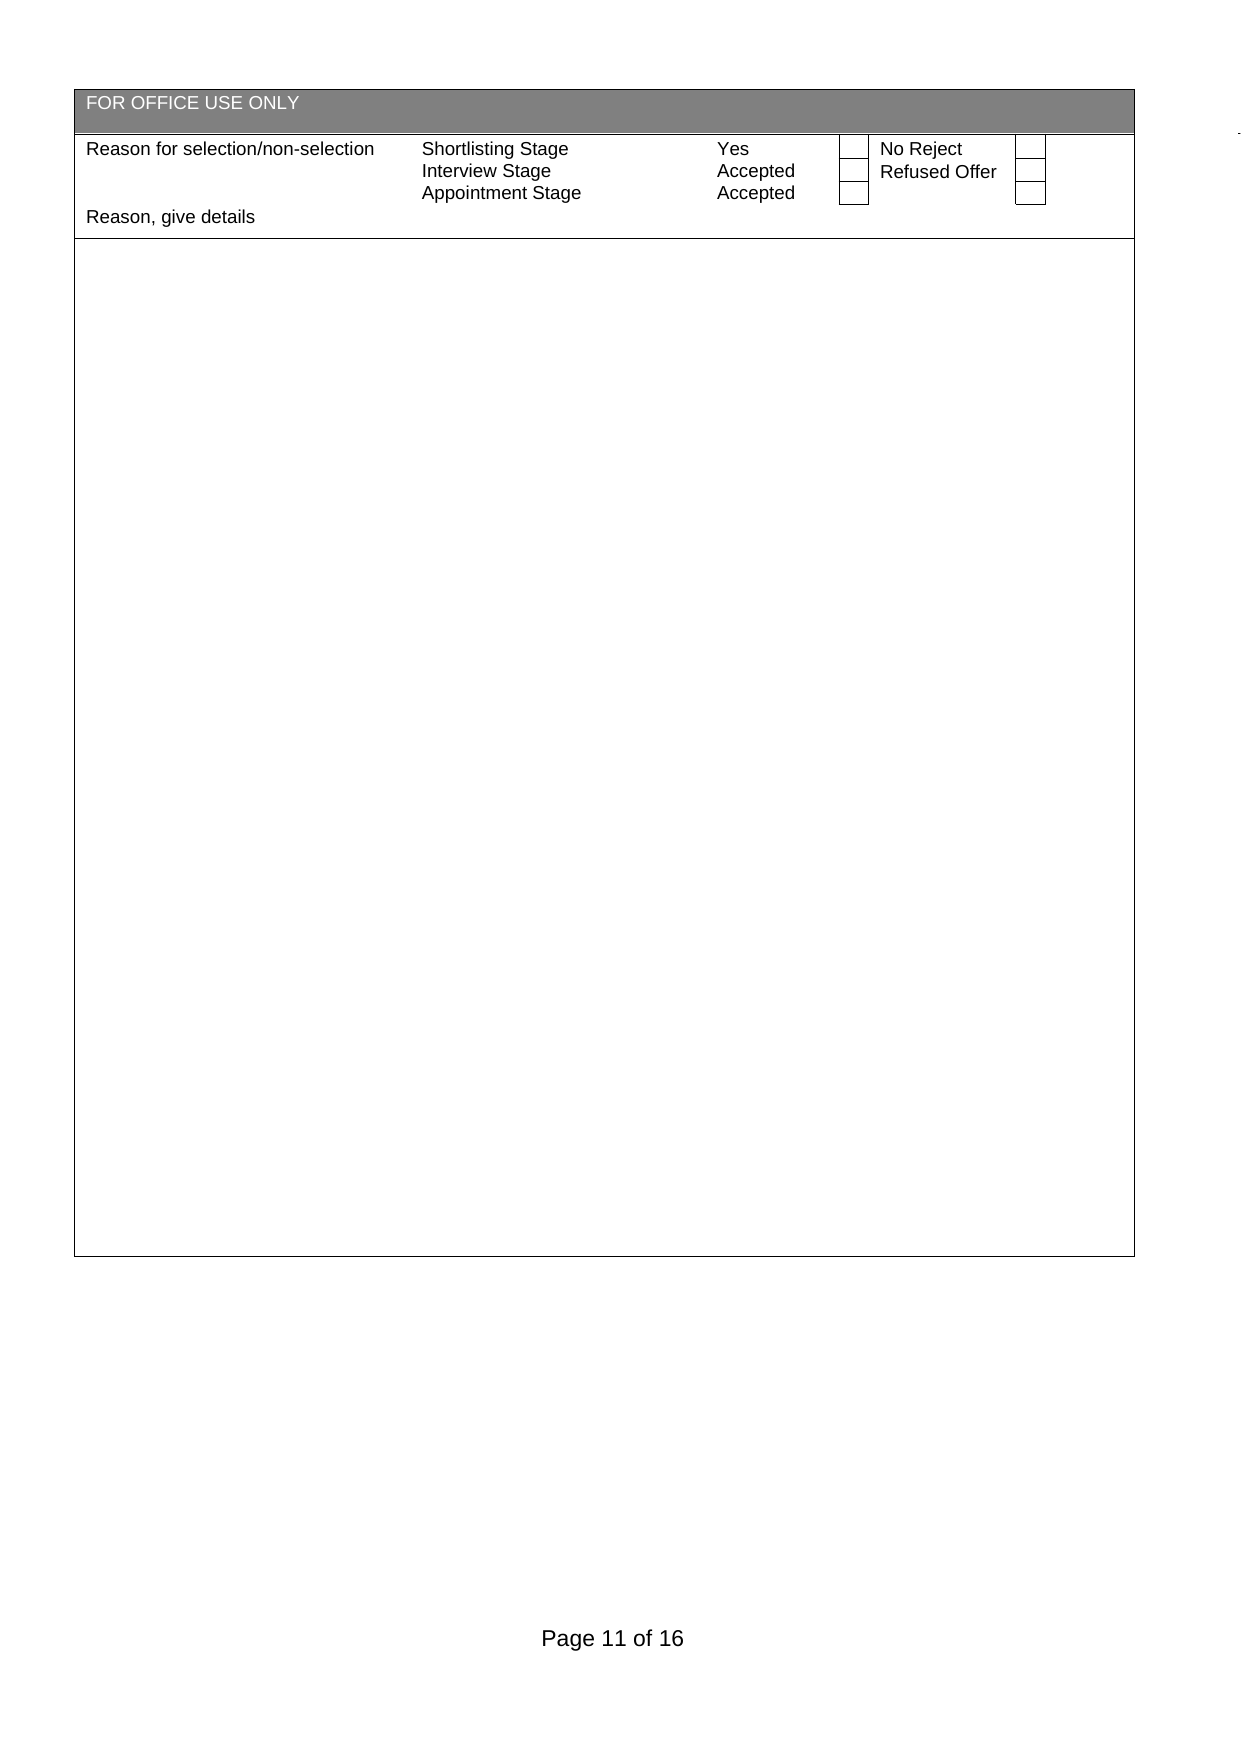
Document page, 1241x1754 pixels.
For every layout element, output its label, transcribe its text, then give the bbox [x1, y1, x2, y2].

table_cell [75, 239, 1134, 1256]
table_cell [840, 182, 868, 203]
table_cell [1046, 135, 1134, 203]
table_cell Reason for selection/non-selection Shortlisting Stage Yes Interview Stage Accepted Appointment Stage Accepted [75, 135, 839, 203]
text Page 11 of 16 [541, 1625, 1154, 1652]
table_cell [1016, 159, 1045, 181]
table_cell Reason, give details [75, 204, 1134, 237]
table_cell [1016, 182, 1045, 203]
table_cell [840, 135, 868, 158]
table_header FOR OFFICE USE ONLY [75, 90, 1134, 133]
table_cell [840, 159, 868, 181]
table_cell [1016, 135, 1045, 158]
table_cell No Reject Refused Offer [869, 135, 1015, 203]
